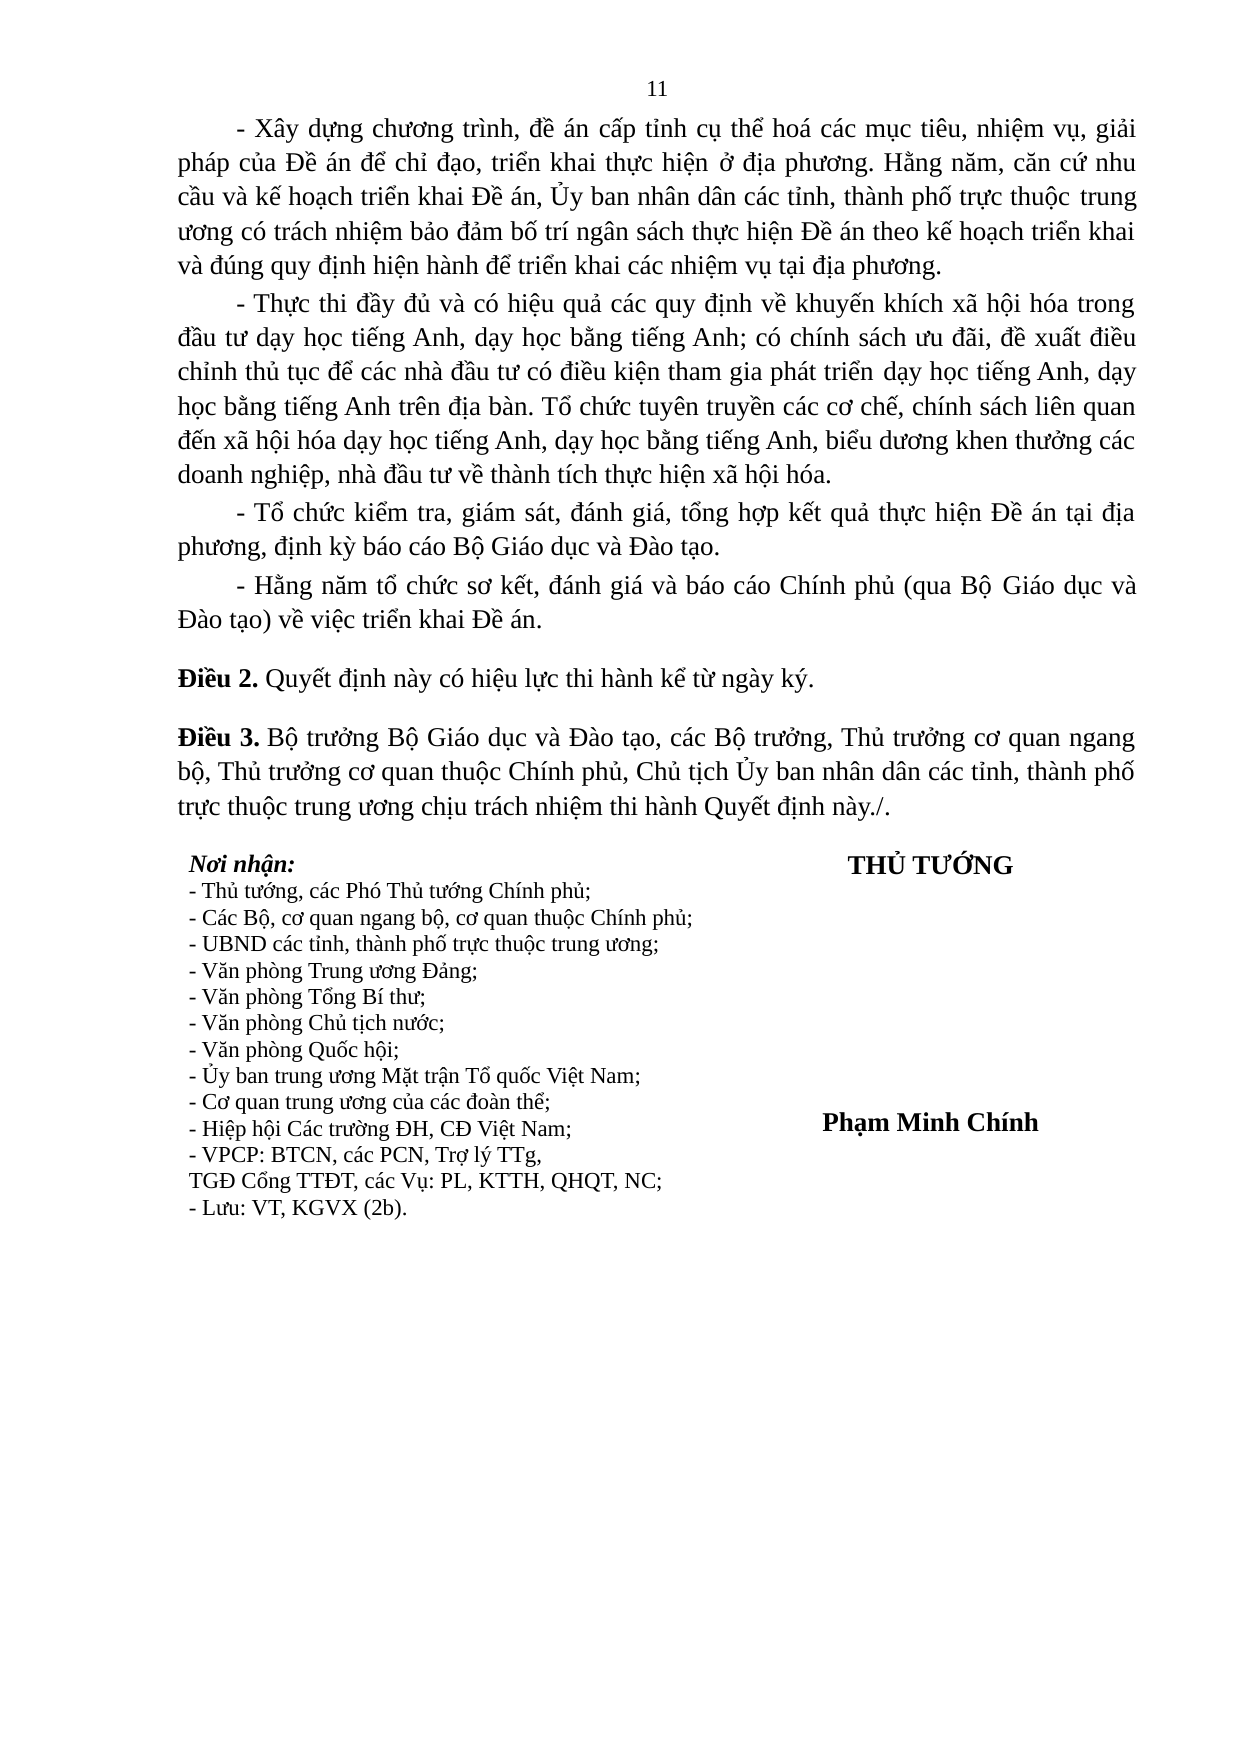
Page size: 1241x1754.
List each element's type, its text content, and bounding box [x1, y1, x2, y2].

text Điều 3. Bộ trưởng Bộ Giáo dục và Đào tạo, các Bộ trưởng, Thủ trưởng cơ quan ngang bộ, Thủ trưởng cơ quan thuộc Chính phủ, Chủ tịch Ủy ban nhân dân các tỉnh, thành phố trực thuộc trung ương chịu trách nhiệm thi hành Quyết định này./. [177, 721, 1137, 821]
table_header THỦ TƯỚNG Phạm Minh Chính [753, 849, 1107, 1220]
text - Hằng năm tổ chức sơ kết, đánh giá và báo cáo Chính phủ (qua Bộ Giáo dục và Đào tạo) về việc triển khai Đề án. [177, 569, 1137, 634]
text - Tổ chức kiểm tra, giám sát, đánh giá, tổng hợp kết quả thực hiện Đề án tại địa phương, định kỳ báo cáo Bộ Giáo dục và Đào tạo. [177, 496, 1137, 562]
table_header Nơi nhận: - Thủ tướng, các Phó Thủ tướng Chính phủ; - Các Bộ, cơ quan ngang bộ, cơ quan thuộc Chính phủ; - UBND các tỉnh, thành phố trực thuộc trung ương; - Văn phòng Trung ương Đảng; - Văn phòng Tổng Bí thư; - Văn phòng Chủ tịch nước; - Văn phòng Quốc hội; - Ủy ban trung ương Mặt trận Tổ quốc Việt Nam; - Cơ quan trung ương của các đoàn thể; - Hiệp hội Các trường ĐH, CĐ Việt Nam; - VPCP: BTCN, các PCN, Trợ lý TTg, TGĐ Cổng TTĐT, các Vụ: PL, KTTH, QHQT, NC; - Lưu: VT, KGVX (2b). [177, 849, 753, 1220]
text - Thực thi đầy đủ và có hiệu quả các quy định về khuyến khích xã hội hóa trong đầu tư dạy học tiếng Anh, dạy học bằng tiếng Anh; có chính sách ưu đãi, đề xuất điều chỉnh thủ tục để các nhà đầu tư có điều kiện tham gia phát triển dạy học tiếng Anh, dạy học bằng tiếng Anh trên địa bàn. Tổ chức tuyên truyền các cơ chế, chính sách liên quan đến xã hội hóa dạy học tiếng Anh, dạy học bằng tiếng Anh, biểu dương khen thưởng các doanh nghiệp, nhà đầu tư về thành tích thực hiện xã hội hóa. [177, 287, 1137, 489]
text - Xây dựng chương trình, đề án cấp tỉnh cụ thể hoá các mục tiêu, nhiệm vụ, giải pháp của Đề án để chỉ đạo, triển khai thực hiện ở địa phương. Hằng năm, căn cứ nhu cầu và kế hoạch triển khai Đề án, Ủy ban nhân dân các tỉnh, thành phố trực thuộc trung ương có trách nhiệm bảo đảm bố trí ngân sách thực hiện Đề án theo kế hoạch triển khai và đúng quy định hiện hành để triển khai các nhiệm vụ tại địa phương. [177, 112, 1137, 280]
text Điều 2. Quyết định này có hiệu lực thi hành kể từ ngày ký. [177, 662, 1137, 693]
